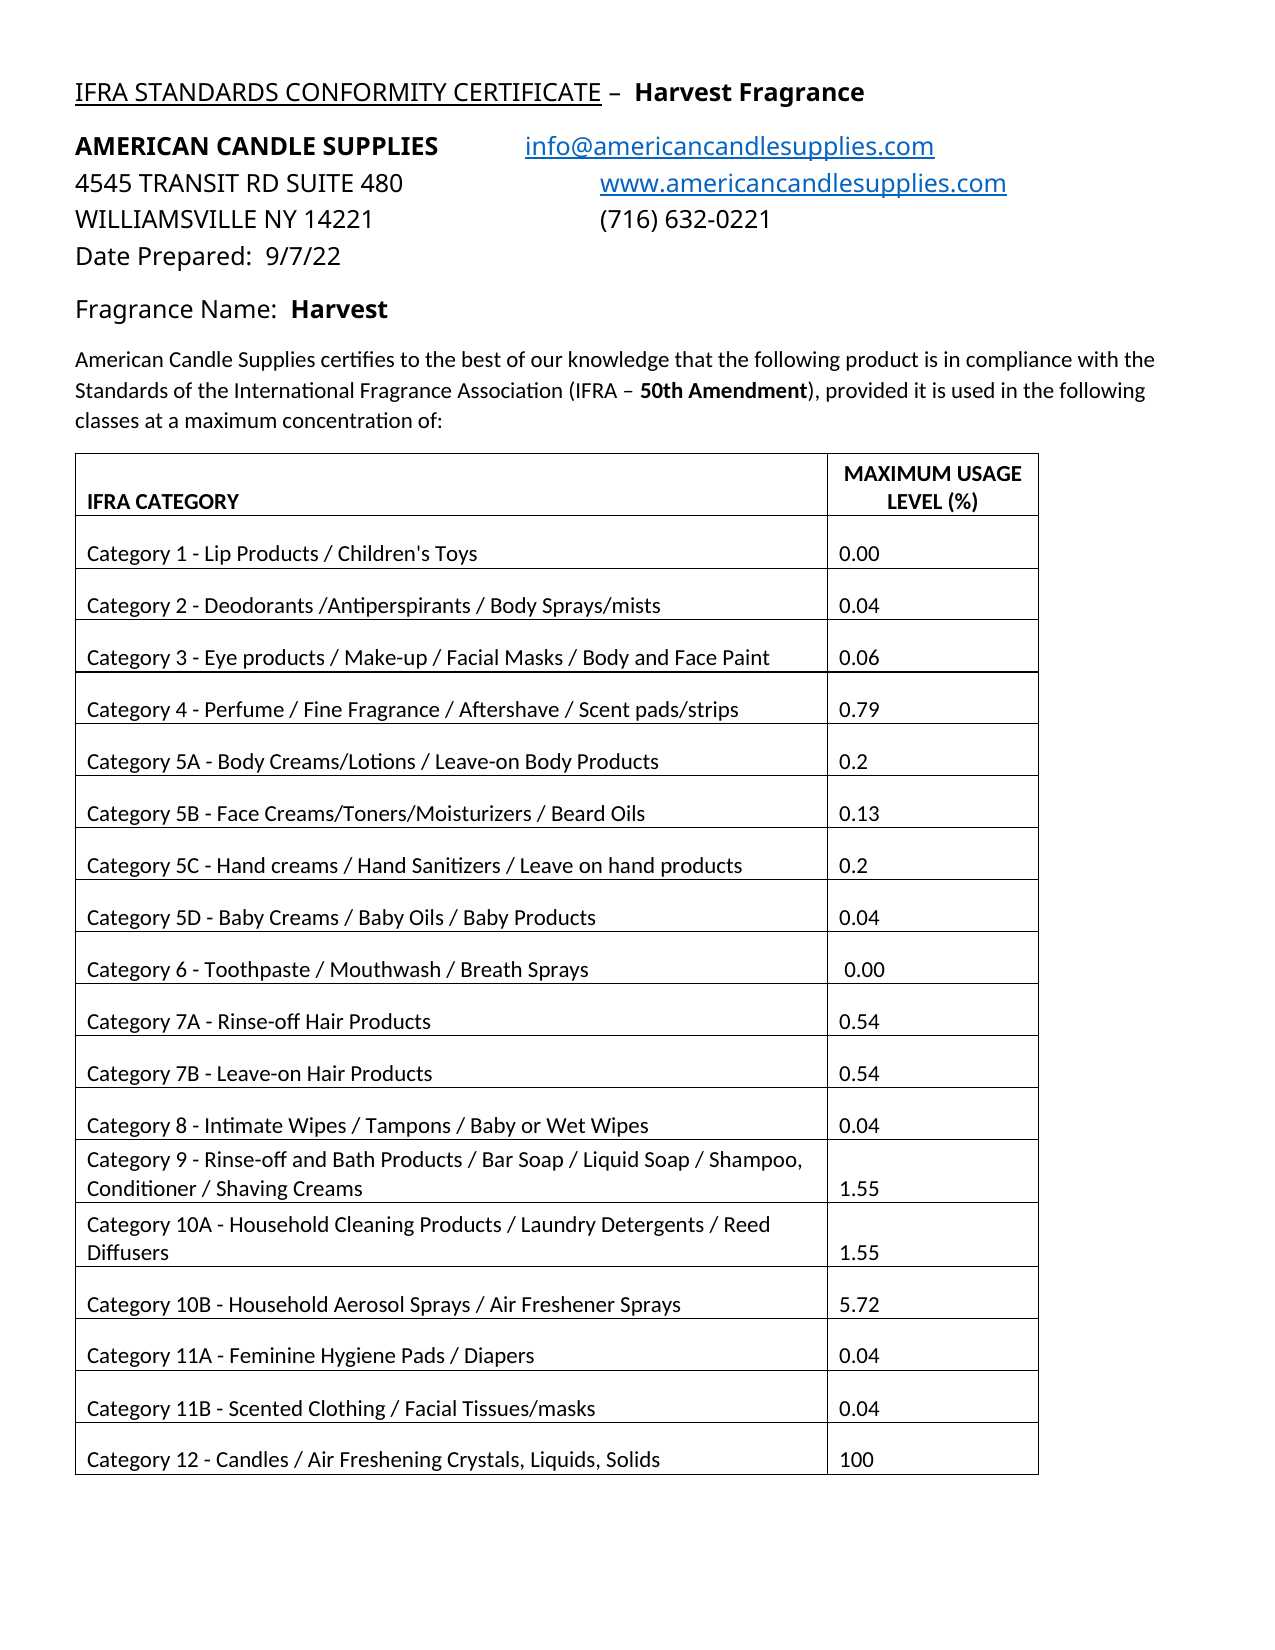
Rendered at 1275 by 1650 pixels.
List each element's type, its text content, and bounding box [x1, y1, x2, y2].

table_cell 0.04 [828, 1371, 1038, 1422]
table_cell 1.55 [828, 1203, 1038, 1266]
table_cell Category 6 - Toothpaste / Mouthwash / Breath Sprays [76, 932, 827, 983]
table_cell Category 7B - Leave-on Hair Products [76, 1036, 827, 1087]
table_cell Category 8 - Intimate Wipes / Tampons / Baby or Wet Wipes [76, 1088, 827, 1139]
table_cell Category 11A - Feminine Hygiene Pads / Diapers [76, 1319, 827, 1370]
table_cell 0.06 [828, 620, 1038, 671]
table_cell 5.72 [828, 1267, 1038, 1318]
text AMERICAN CANDLE SUPPLIES info@americancandlesupplies.com 4545 TRANSIT RD SUITE 480 www.americancandlesupplies.com WILLIAMSVILLE NY 14221 (716) 632-0221 Date Prepared: 9/7/22 [75, 128, 1200, 273]
table_cell Category 10A - Household Cleaning Products / Laundry Detergents / Reed Diffusers [76, 1203, 827, 1266]
table_cell Category 5A - Body Creams/Lotions / Leave-on Body Products [76, 724, 827, 775]
table_cell Category 5B - Face Creams/Toners/Moisturizers / Beard Oils [76, 776, 827, 827]
text American Candle Supplies certifies to the best of our knowledge that the following product is in compliance with the Standards of the International Fragrance Association (IFRA – 50th Amendment), provided it is used in the following classes at a maximum concentration of: [75, 346, 1200, 434]
table_cell Category 11B - Scented Clothing / Facial Tissues/masks [76, 1371, 827, 1422]
table_cell Category 4 - Perfume / Fine Fragrance / Aftershave / Scent pads/strips [76, 673, 827, 723]
table_cell Category 7A - Rinse-off Hair Products [76, 984, 827, 1035]
table_cell 0.00 [828, 932, 1038, 983]
table_cell Category 3 - Eye products / Make-up / Facial Masks / Body and Face Paint [76, 620, 827, 671]
text Fragrance Name: Harvest [75, 292, 1200, 326]
table_cell 0.04 [828, 1088, 1038, 1139]
table_cell 0.2 [828, 828, 1038, 879]
table_cell 0.04 [828, 1319, 1038, 1370]
table_cell 0.54 [828, 984, 1038, 1035]
table_header IFRA CATEGORY [76, 454, 827, 515]
table_cell 0.79 [828, 673, 1038, 723]
table_cell 0.04 [828, 569, 1038, 619]
table_header MAXIMUM USAGE LEVEL (%) [828, 454, 1038, 515]
text IFRA STANDARDS CONFORMITY CERTIFICATE – Harvest Fragrance [75, 75, 1200, 109]
table_cell 1.55 [828, 1140, 1038, 1202]
table_cell 0.13 [828, 776, 1038, 827]
table_cell 0.54 [828, 1036, 1038, 1087]
table_cell Category 5D - Baby Creams / Baby Oils / Baby Products [76, 880, 827, 931]
table_cell Category 9 - Rinse-off and Bath Products / Bar Soap / Liquid Soap / Shampoo, Conditioner / Shaving Creams [76, 1140, 827, 1202]
table_cell Category 2 - Deodorants /Antiperspirants / Body Sprays/mists [76, 569, 827, 619]
table_cell Category 5C - Hand creams / Hand Sanitizers / Leave on hand products [76, 828, 827, 879]
table_cell 100 [828, 1423, 1038, 1474]
table_cell 0.00 [828, 516, 1038, 567]
table_cell Category 10B - Household Aerosol Sprays / Air Freshener Sprays [76, 1267, 827, 1318]
table_cell 0.2 [828, 724, 1038, 775]
table_cell Category 1 - Lip Products / Children's Toys [76, 516, 827, 567]
table_cell Category 12 - Candles / Air Freshening Crystals, Liquids, Solids [76, 1423, 827, 1474]
table_cell 0.04 [828, 880, 1038, 931]
